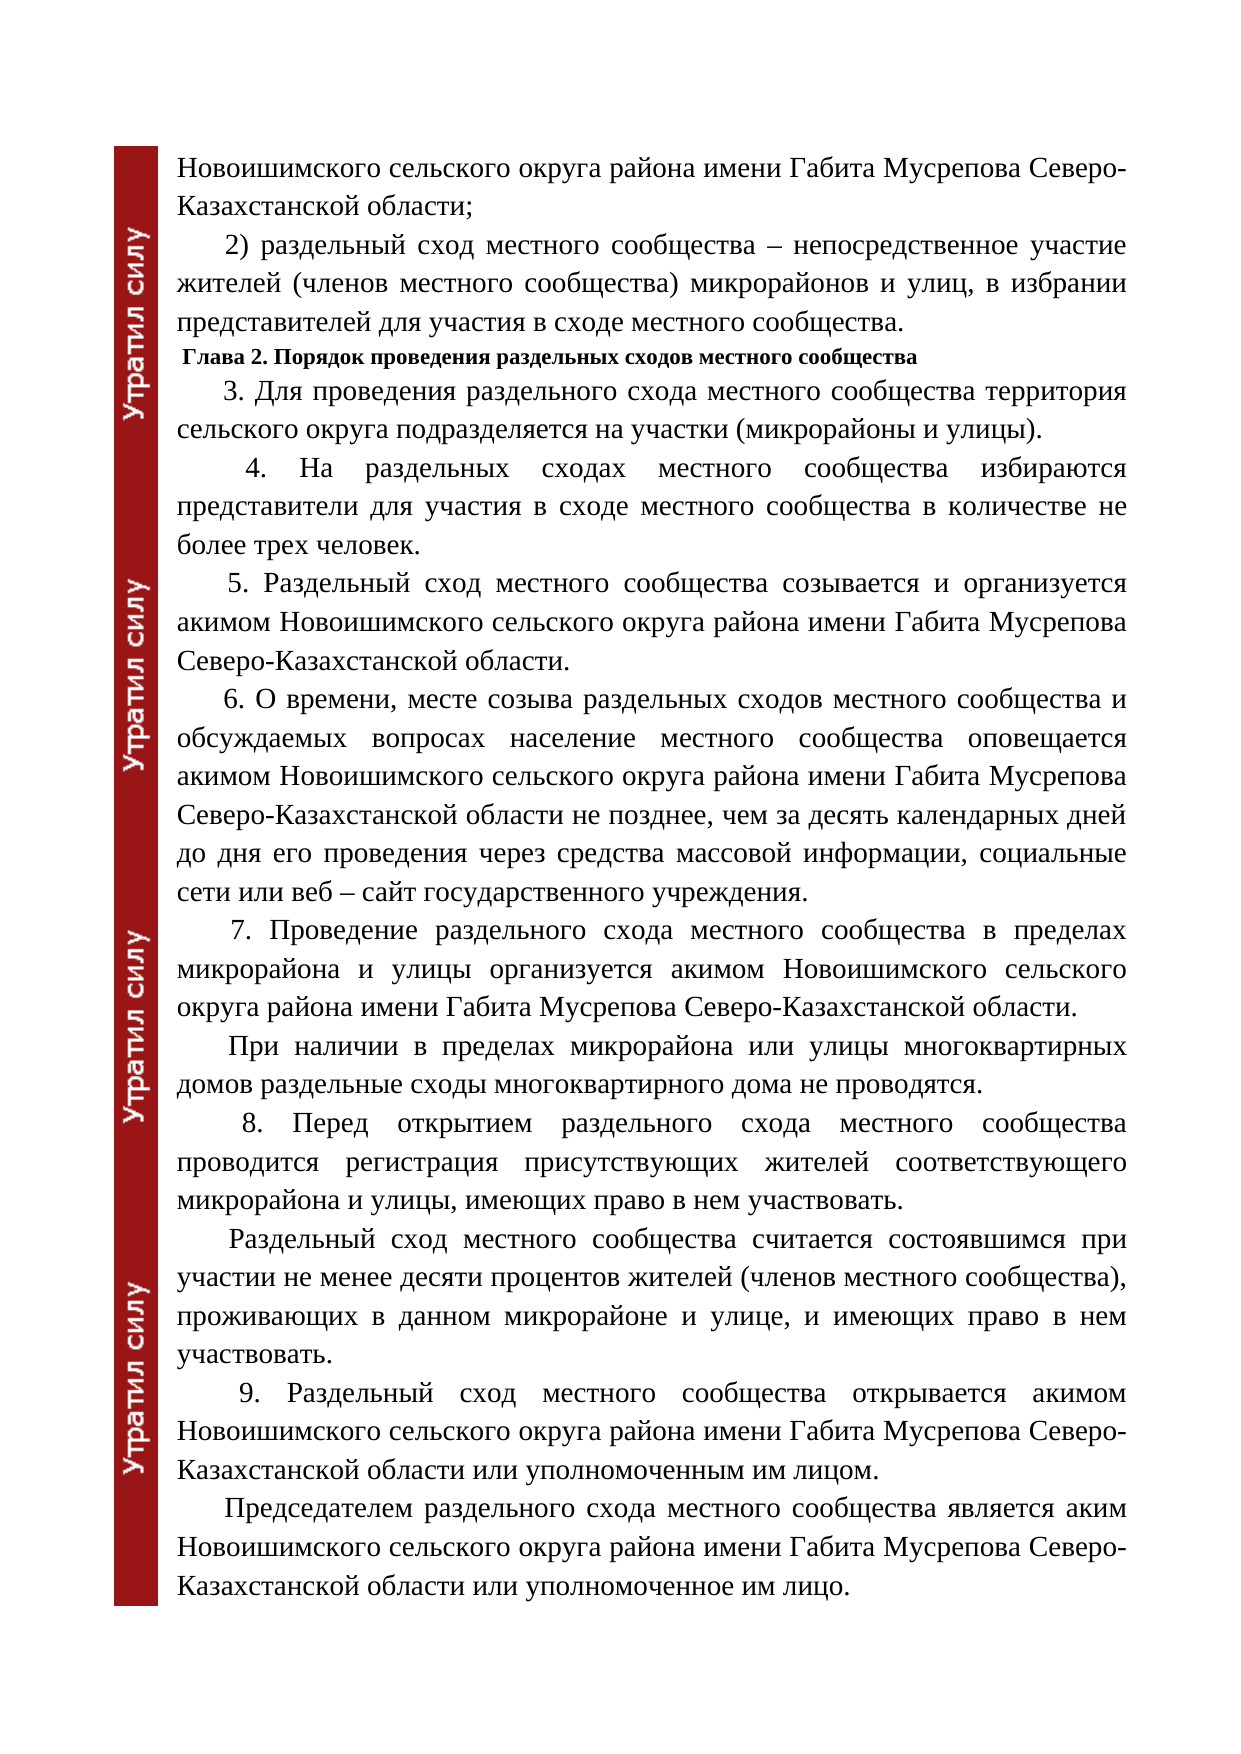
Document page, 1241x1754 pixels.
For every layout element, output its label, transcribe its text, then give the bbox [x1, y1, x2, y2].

picture [114, 1370, 158, 1375]
text Председателем раздельного схода местного сообщества является аким Новоишимского сельского округа района имени Габита Мусрепова Северо-Казахстанской области или уполномоченное им лицо. [112, 1491, 1128, 1601]
text Раздельный сход местного сообщества считается состоявшимся при участии не менее десяти процентов жителей (членов местного сообщества), проживающих в данном микрорайоне и улице, и имеющих право в нем участвовать. [112, 1221, 1128, 1370]
text 4. На раздельных сходах местного сообщества избираются представители для участия в сходе местного сообщества в количестве не более трех человек. [112, 450, 1128, 561]
text 2) раздельный сход местного сообщества – непосредственное участие жителей (членов местного сообщества) микрорайонов и улиц, в избрании представителей для участия в сходе местного сообщества. [112, 227, 1128, 338]
text 5. Раздельный сход местного сообщества созывается и организуется акимом Новоишимского сельского округа района имени Габита Мусрепова Северо-Казахстанской области. [112, 566, 1128, 676]
picture [114, 1486, 158, 1491]
picture [114, 561, 158, 566]
picture [114, 1023, 158, 1028]
picture [114, 338, 158, 343]
text При наличии в пределах микрорайона или улицы многоквартирных домов раздельные сходы многоквартирного дома не проводятся. [112, 1028, 1128, 1100]
picture [114, 222, 158, 227]
text 6. О времени, месте созыва раздельных сходов местного сообщества и обсуждаемых вопросах население местного сообщества оповещается акимом Новоишимского сельского округа района имени Габита Мусрепова Северо-Казахстанской области не позднее, чем за десять календарных дней до дня его проведения через средства массовой информации, социальные сети или веб – сайт государственного учреждения. [112, 681, 1128, 907]
text Глава 2. Порядок проведения раздельных сходов местного сообщества [112, 343, 1128, 369]
picture [114, 1100, 158, 1105]
text 3. Для проведения раздельного схода местного сообщества территория сельского округа подразделяется на участки (микрорайоны и улицы). [112, 373, 1128, 445]
text 7. Проведение раздельного схода местного сообщества в пределах микрорайона и улицы организуется акимом Новоишимского сельского округа района имени Габита Мусрепова Северо-Казахстанской области. [112, 912, 1128, 1023]
picture [114, 907, 158, 912]
picture [114, 1601, 158, 1606]
picture [114, 1216, 158, 1221]
picture [114, 146, 158, 150]
picture [114, 676, 158, 681]
text 9. Раздельный сход местного сообщества открывается акимом Новоишимского сельского округа района имени Габита Мусрепова Северо-Казахстанской области или уполномоченным им лицом. [112, 1375, 1128, 1486]
picture [114, 445, 158, 450]
text 8. Перед открытием раздельного схода местного сообщества проводится регистрация присутствующих жителей соответствующего микрорайона и улицы, имеющих право в нем участвовать. [112, 1105, 1128, 1216]
picture [114, 369, 158, 373]
